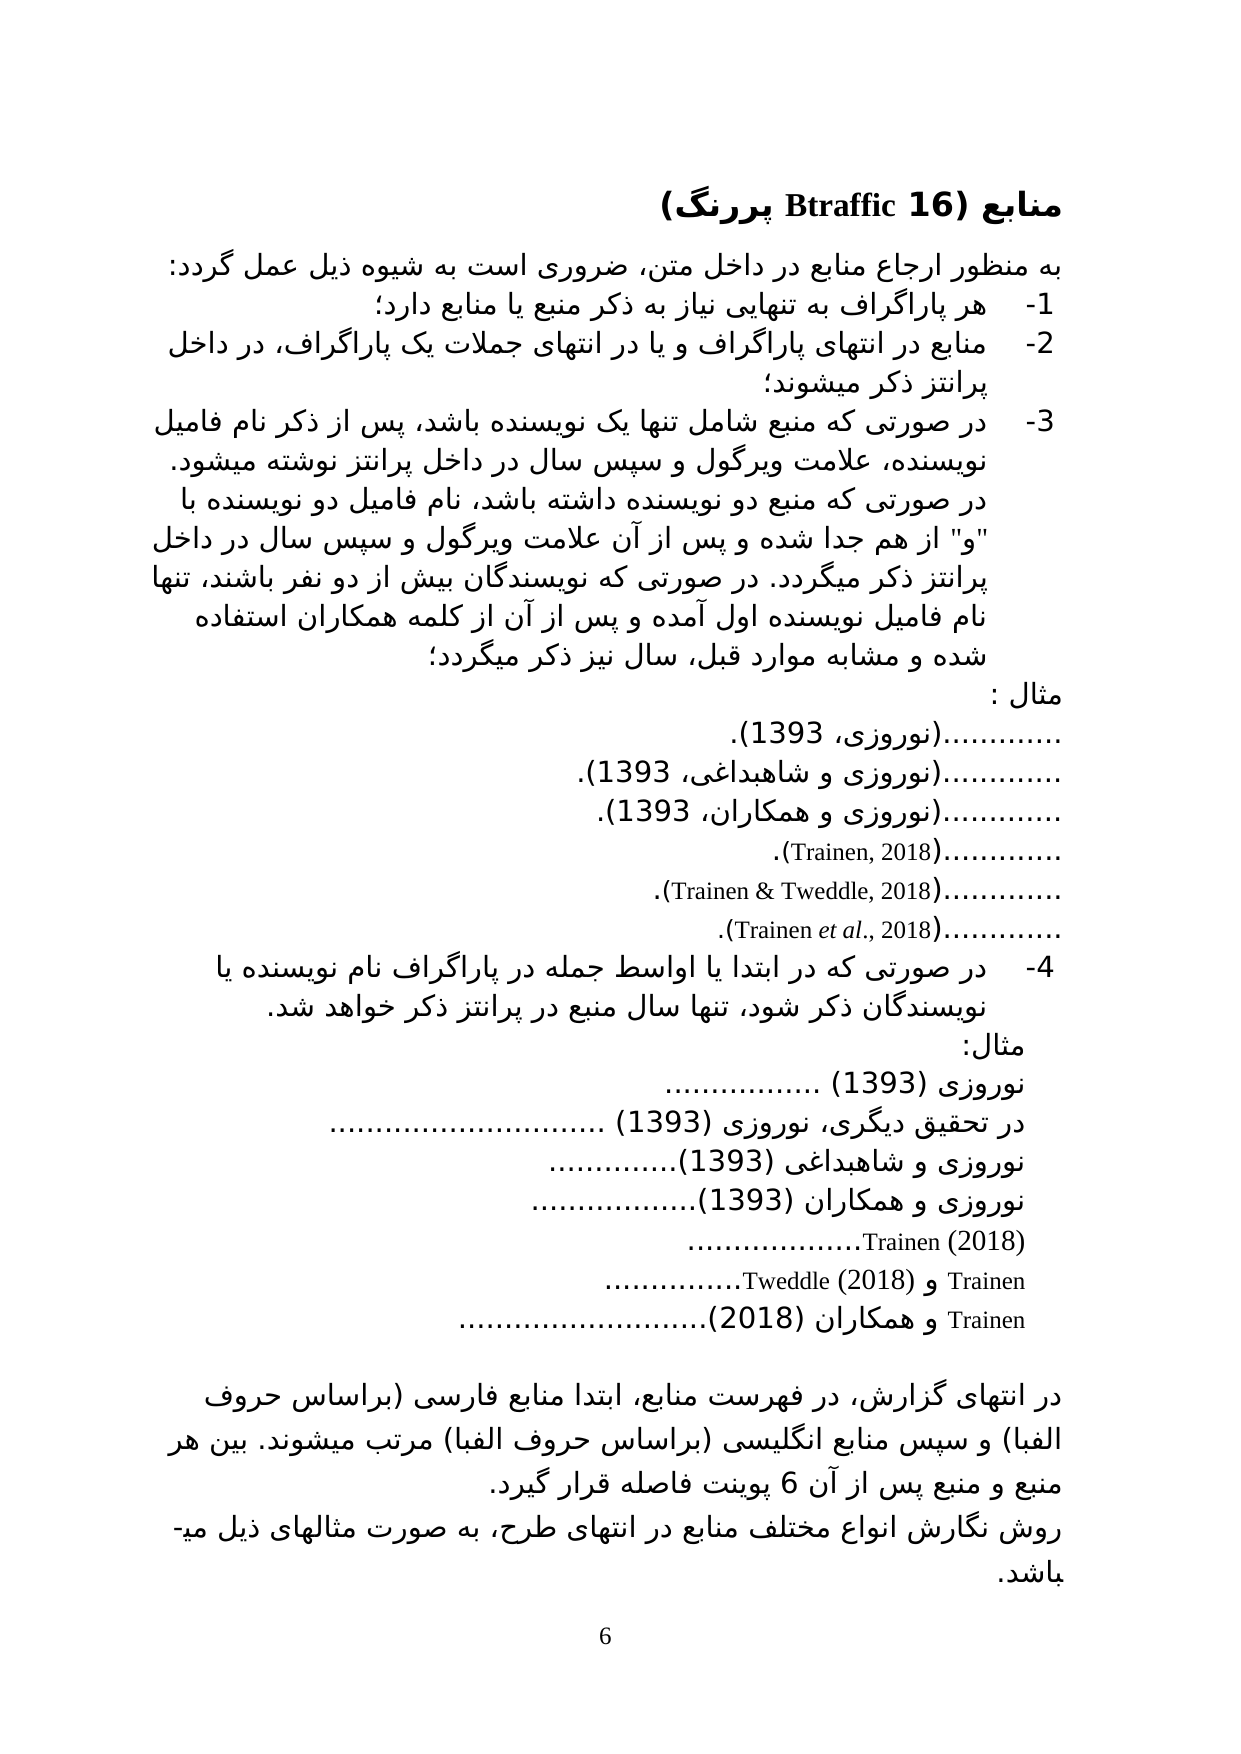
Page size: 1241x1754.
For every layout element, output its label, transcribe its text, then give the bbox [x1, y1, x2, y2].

text روش نگارش انواع مختلف منابع در انتهای طرح، به صورت مثالهای ذیل میباشد. [148, 1511, 1063, 1589]
text .............(Trainen, 2018). [148, 833, 1063, 867]
text نوروزی و همکاران (1393).................. [148, 1184, 1026, 1218]
text در تحقیق دیگری، نوروزی (1393) .............................. [148, 1106, 1026, 1140]
list هر پاراگراف به تنهایی نیاز به ذکر منبع یا منابع دارد؛ [148, 287, 1026, 321]
text به منظور ارجاع منابع در داخل متن، ضروری است به شیوه ذیل عمل گردد: [148, 248, 1063, 282]
text .............(نوروزی و همکاران، 1393). [148, 794, 1063, 828]
text نوروزی (1393) ................. [148, 1067, 1026, 1101]
list در صورتی که در ابتدا یا اواسط جمله در پاراگراف نام نویسنده یا نویسندگان ذکر شود، تنها سال منبع در پرانتز ذکر خواهد شد. [148, 950, 1026, 1023]
text مثال : [148, 677, 1063, 711]
text Trainen (2018)................... [148, 1223, 1026, 1257]
text منابع (16 Btraffic پررنگ) [148, 185, 1063, 224]
list در صورتی که منبع شامل تنها یک نویسنده باشد، پس از ذکر نام فامیل نویسنده، علامت ویرگول و سپس سال در داخل پرانتز نوشته میشود. در صورتی که منبع دو نویسنده داشته باشد، نام فامیل دو نویسنده با "و" از هم جدا شده و پس از آن علامت ویرگول و سپس سال در داخل پرانتز ذکر میگردد. در صورتی که نویسندگان بیش از دو نفر باشند، تنها نام فامیل نویسنده اول آمده و پس از آن از کلمه همکاران استفاده شده و مشابه موارد قبل، سال نیز ذکر میگردد؛ [148, 404, 1026, 672]
list منابع در انتهای پاراگراف و یا در انتهای جملات یک پاراگراف، در داخل پرانتز ذکر میشوند؛ [148, 326, 1026, 399]
text .............(Trainen et al., 2018). [148, 911, 1063, 945]
text .............(Trainen & Tweddle, 2018). [148, 872, 1063, 906]
text مثال: [148, 1028, 1026, 1062]
text .............(نوروزی و شاهبداغی، 1393). [148, 755, 1063, 789]
text نوروزی و شاهبداغی (1393).............. [148, 1145, 1026, 1179]
text Trainen و Tweddle (2018)............... [148, 1262, 1026, 1296]
text Trainen و همکاران (2018)........................... [148, 1301, 1026, 1335]
text .............(نوروزی، 1393). [148, 716, 1063, 750]
text در انتهای گزارش، در فهرست منابع، ابتدا منابع فارسی (براساس حروف الفبا) و سپس منابع انگلیسی (براساس حروف الفبا) مرتب میشوند. بین هر منبع و منبع پس از آن 6 پوینت فاصله قرار گیرد. [148, 1379, 1063, 1501]
